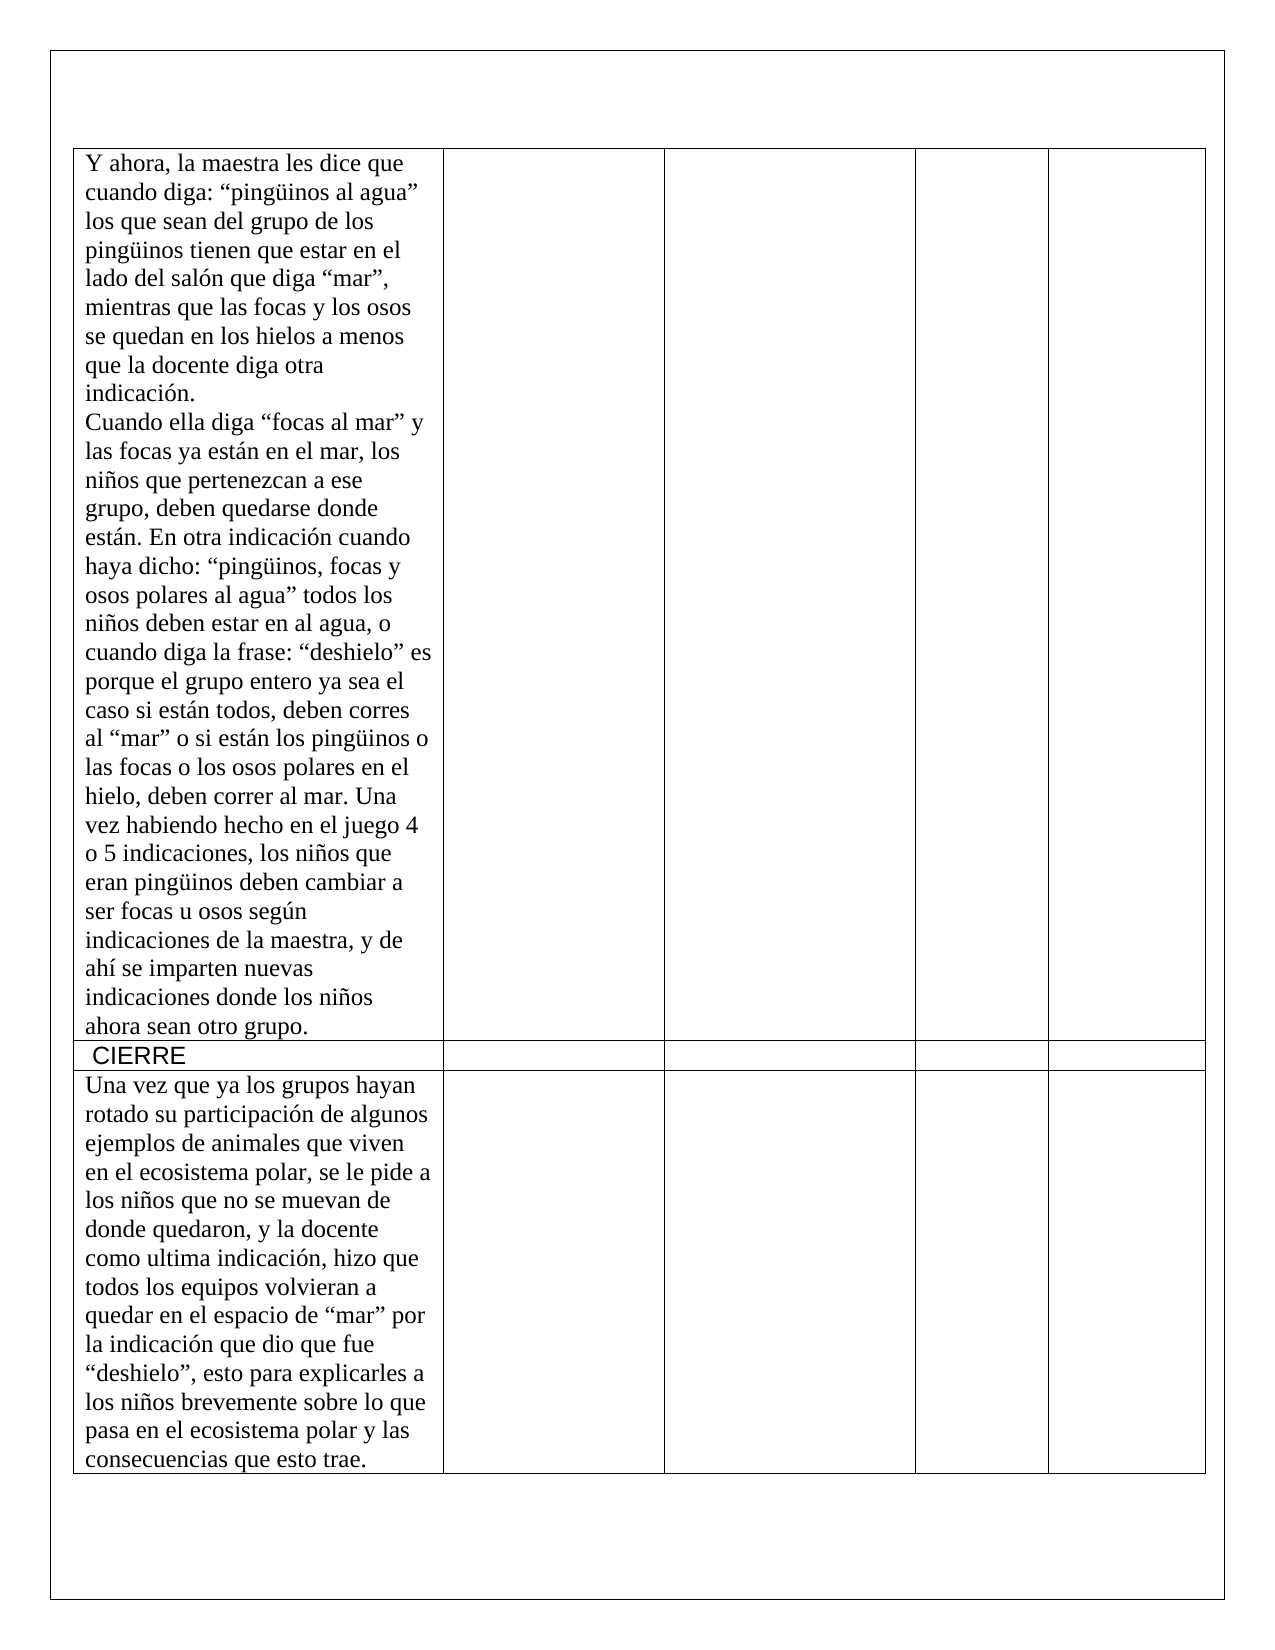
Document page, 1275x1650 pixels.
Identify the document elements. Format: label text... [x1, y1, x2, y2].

table_cell [1049, 1071, 1205, 1473]
table_cell [444, 1071, 664, 1473]
table_cell [916, 149, 1048, 1040]
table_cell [74, 1071, 443, 1473]
table_cell [665, 1071, 915, 1473]
table_cell [916, 1041, 1048, 1069]
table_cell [74, 149, 443, 1040]
table_cell [665, 149, 915, 1040]
table_cell CIERRE [74, 1041, 443, 1069]
table_cell [1049, 149, 1205, 1040]
table_cell [665, 1041, 915, 1069]
table_cell [916, 1071, 1048, 1473]
table_cell [444, 1041, 664, 1069]
table_cell [444, 149, 664, 1040]
table_cell [1049, 1041, 1205, 1069]
